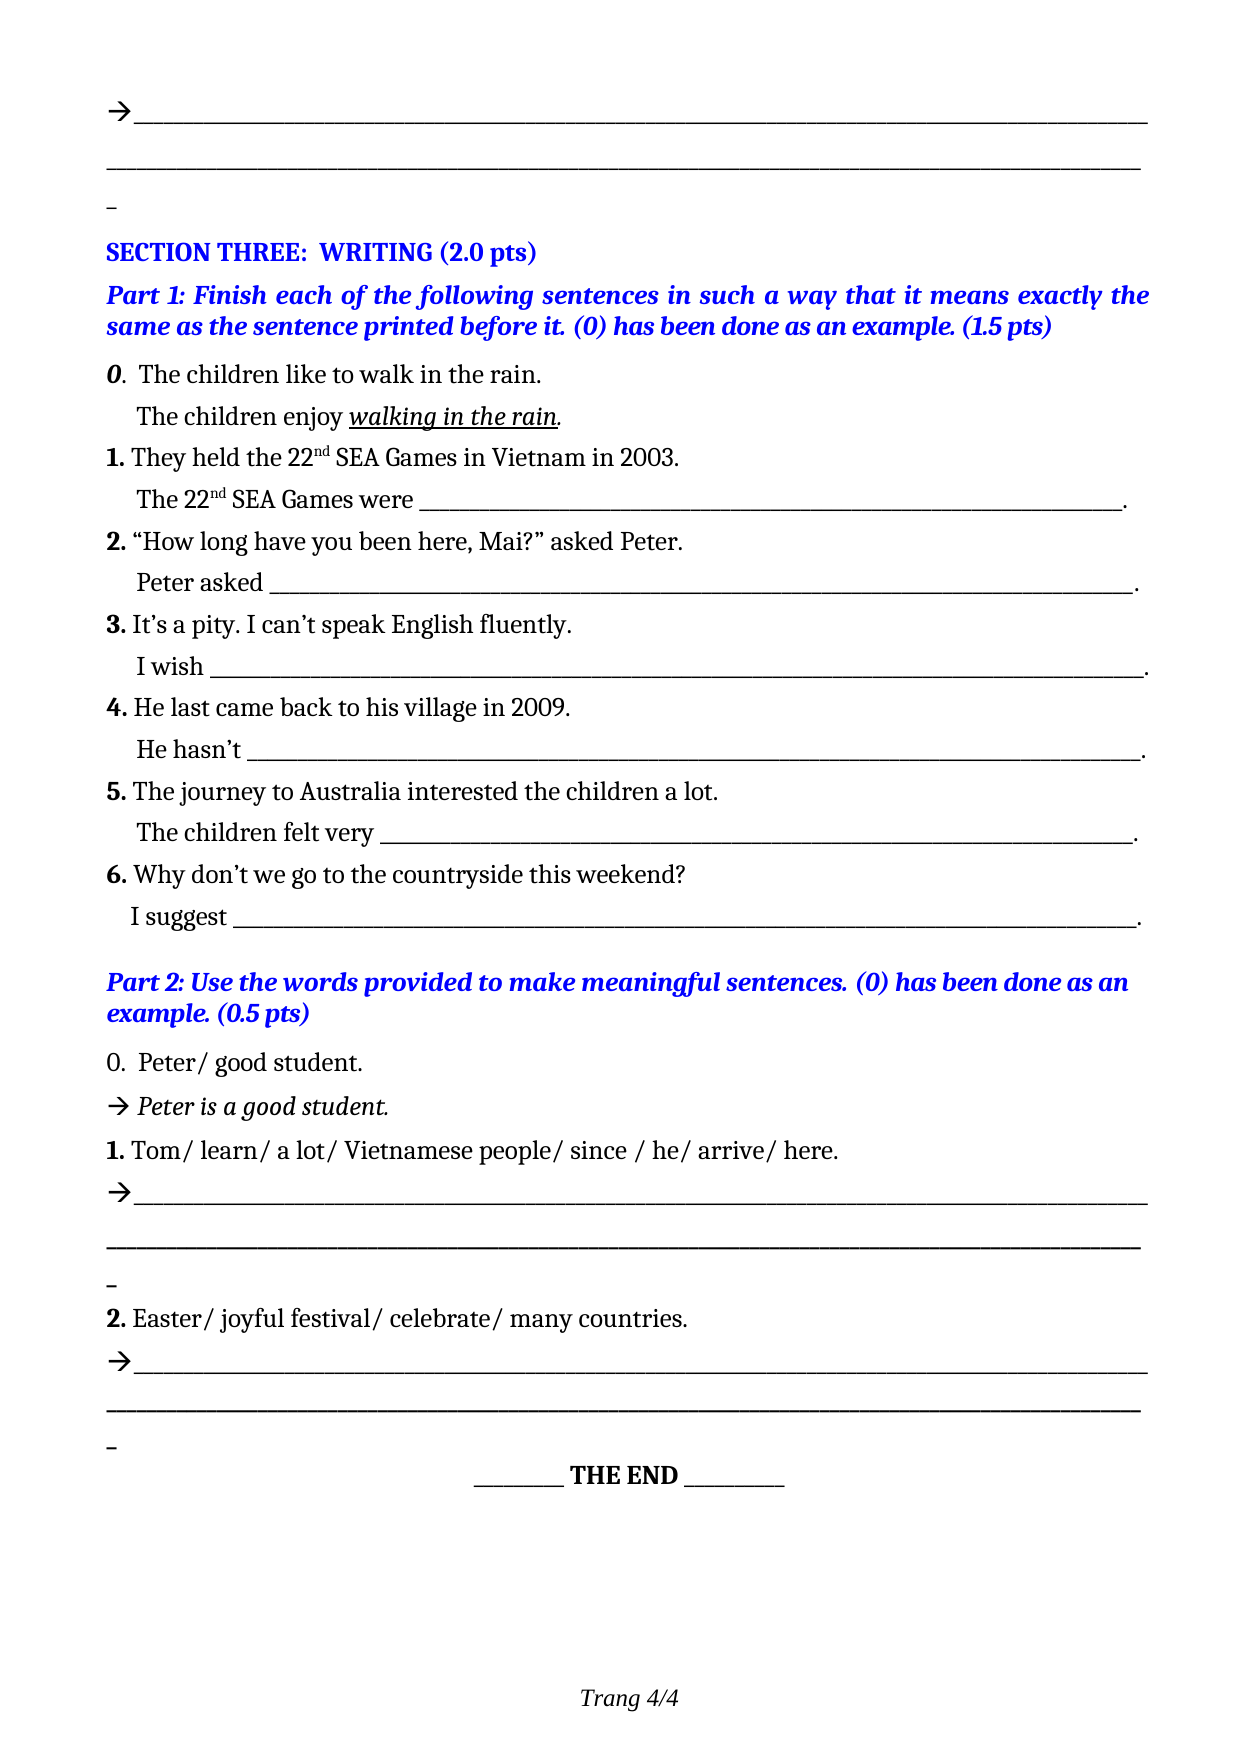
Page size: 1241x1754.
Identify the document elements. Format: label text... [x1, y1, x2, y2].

list 0. Peter/ good student. [106, 1042, 1152, 1079]
text The children enjoy walking in the rain. [106, 397, 1152, 432]
text _____________________________________________________________________________________________________ [106, 1173, 1152, 1210]
text 1. Tom/ learn/ a lot/ Vietnamese people/ since / he/ arrive/ here. [106, 1129, 1152, 1167]
text I wish _____________________________________________________________________________________________. [106, 647, 1152, 682]
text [106, 134, 1152, 214]
text SECTION THREE: WRITING (2.0 pts) [106, 237, 1152, 268]
text 2. Easter/ joyful festival/ celebrate/ many countries. [106, 1298, 1152, 1335]
text 0. The children like to walk in the rain. [106, 355, 1152, 391]
text 1. They held the 22nd SEA Games in Vietnam in 2003. [106, 438, 1152, 474]
text 6. Why don’t we go to the countryside this weekend? [106, 855, 1152, 891]
text 4. He last came back to his village in 2009. [106, 688, 1152, 724]
list Peter is a good student. [106, 1085, 1152, 1123]
text The children felt very ___________________________________________________________________________. [106, 813, 1152, 849]
text _________ THE END __________ [106, 1460, 1152, 1491]
text _____________________________________________________________________________________________________ ________________________________________________________________________________________________________ [106, 1342, 1152, 1454]
text _____________________________________________________________________________________________________ [106, 89, 1152, 128]
text The 22nd SEA Games were ______________________________________________________________________. [106, 480, 1152, 516]
text I suggest __________________________________________________________________________________________. [106, 897, 1152, 932]
text Peter asked ______________________________________________________________________________________. [106, 563, 1152, 599]
text 2. “How long have you been here, Mai?” asked Peter. [106, 522, 1152, 557]
text He hasn’t _________________________________________________________________________________________. [106, 730, 1152, 766]
text Part 2: Use the words provided to make meaningful sentences. (0) has been done as an example. (0.5 pts) [106, 967, 1152, 1029]
text 5. The journey to Australia interested the children a lot. [106, 772, 1152, 807]
text ________________________________________________________________________________________________________ [106, 1217, 1152, 1292]
text Part 1: Finish each of the following sentences in such a way that it means exactly the same as the sentence printed before it. (0) has been done as an example. (1.5 pts) [106, 280, 1152, 343]
text 3. It’s a pity. I can’t speak English fluently. [106, 605, 1152, 641]
